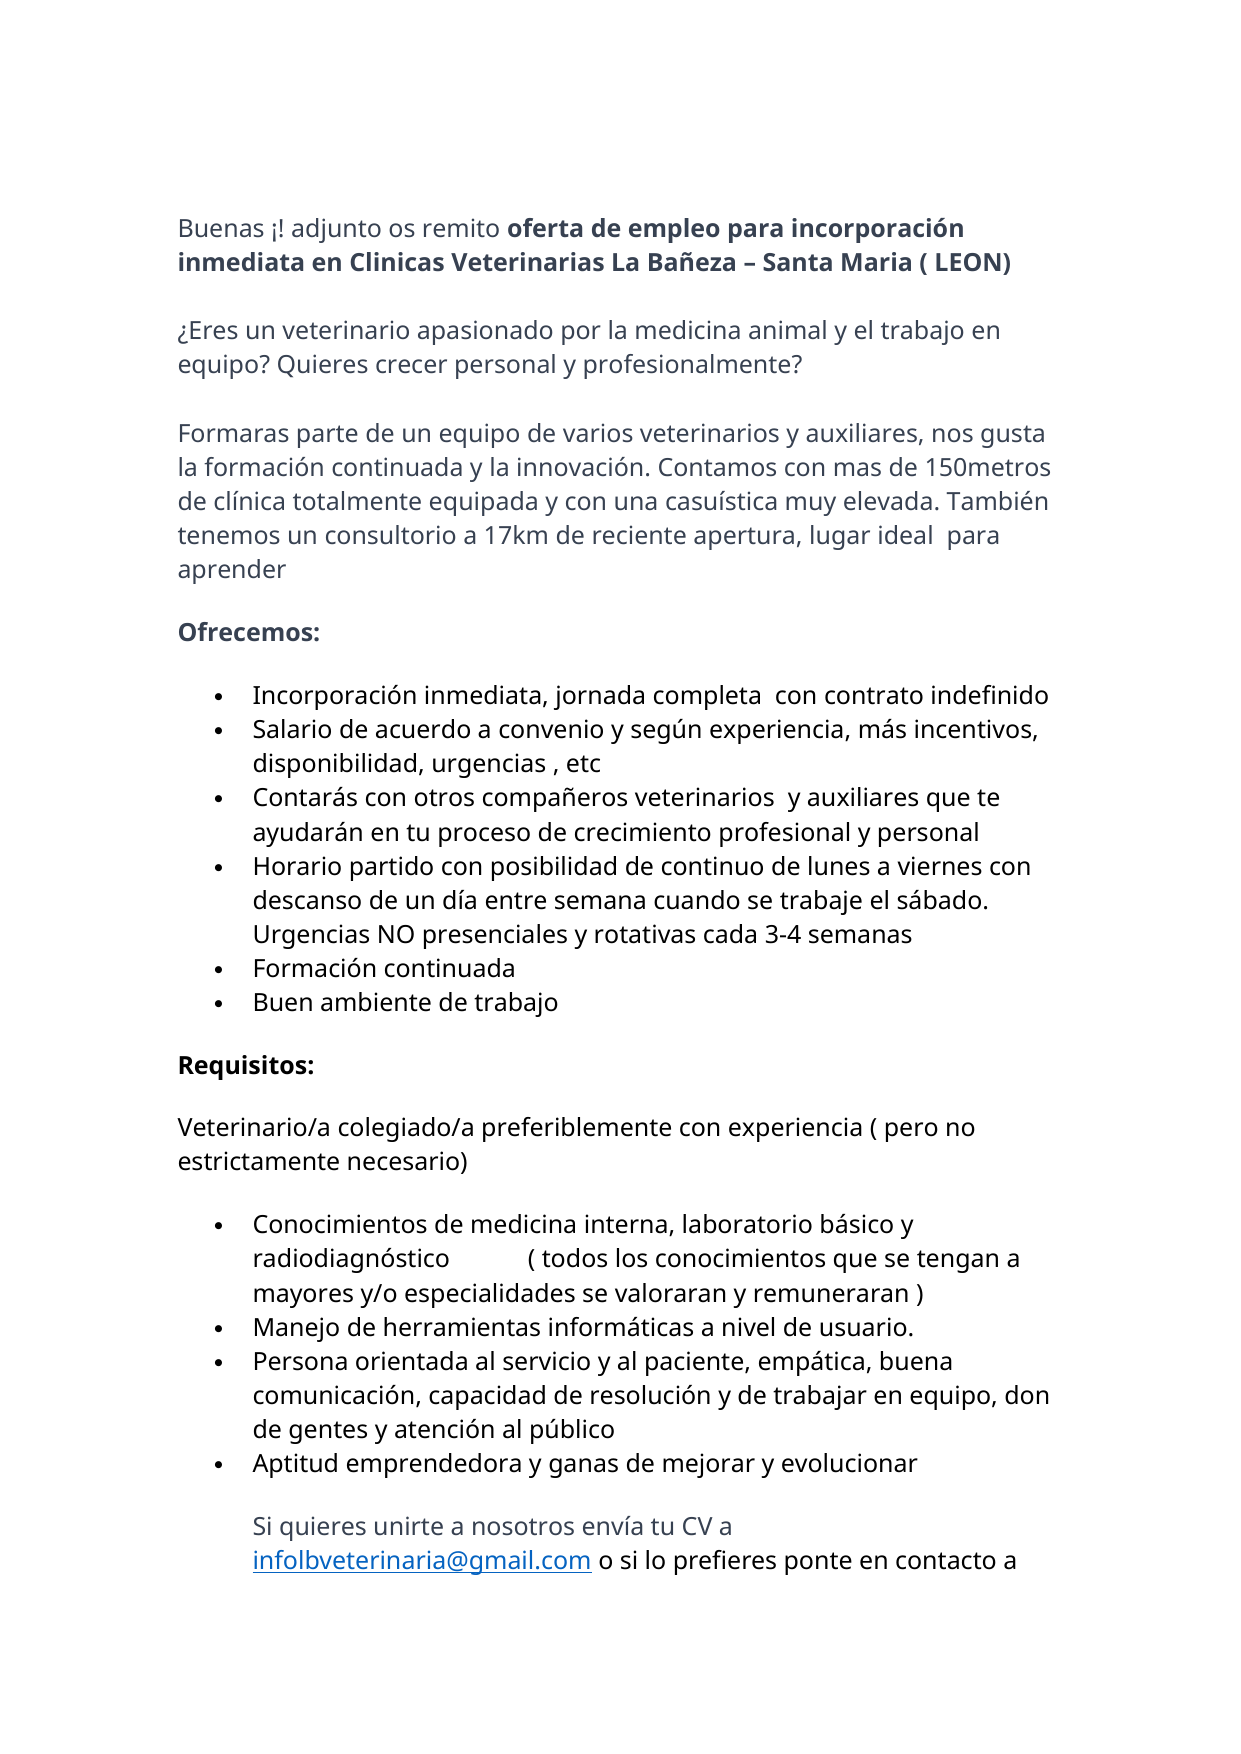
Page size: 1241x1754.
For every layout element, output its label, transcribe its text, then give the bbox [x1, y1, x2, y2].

text Formaras parte de un equipo de varios veterinarios y auxiliares, nos gusta la formación continuada y la innovación. Contamos con mas de 150metros de clínica totalmente equipada y con una casuística muy elevada. También tenemos un consultorio a 17km de reciente apertura, lugar ideal para aprender [177, 415, 1063, 586]
list Contarás con otros compañeros veterinarios y auxiliares que te ayudarán en tu proceso de crecimiento profesional y personal [215, 780, 1063, 848]
text Buenas ¡! adjunto os remito oferta de empleo para incorporación inmediata en Clinicas Veterinarias La Bañeza – Santa Maria ( LEON) [177, 211, 1063, 279]
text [252, 1509, 1063, 1577]
list Formación continuada [215, 950, 1063, 984]
list Manejo de herramientas informáticas a nivel de usuario. [215, 1309, 1063, 1343]
text Requisitos: [177, 1048, 1063, 1110]
text Ofrecemos: [177, 615, 1063, 649]
list Conocimientos de medicina interna, laboratorio básico y radiodiagnóstico ( todos los conocimientos que se tengan a mayores y/o especialidades se valoraran y remuneraran ) [215, 1207, 1063, 1309]
list Salario de acuerdo a convenio y según experiencia, más incentivos, disponibilidad, urgencias , etc [215, 712, 1063, 780]
text ¿Eres un veterinario apasionado por la medicina animal y el trabajo en equipo? Quieres crecer personal y profesionalmente? [177, 313, 1063, 381]
list Incorporación inmediata, jornada completa con contrato indefinido [215, 678, 1063, 712]
list Buen ambiente de trabajo [215, 984, 1063, 1018]
list Persona orientada al servicio y al paciente, empática, buena comunicación, capacidad de resolución y de trabajar en equipo, don de gentes y atención al público [215, 1343, 1063, 1446]
text Veterinario/a colegiado/a preferiblemente con experiencia ( pero no estrictamente necesario) [177, 1110, 1063, 1178]
list Horario partido con posibilidad de continuo de lunes a viernes con descanso de un día entre semana cuando se trabaje el sábado. Urgencias NO presenciales y rotativas cada 3-4 semanas [215, 848, 1063, 950]
list Aptitud emprendedora y ganas de mejorar y evolucionar [215, 1446, 1063, 1479]
